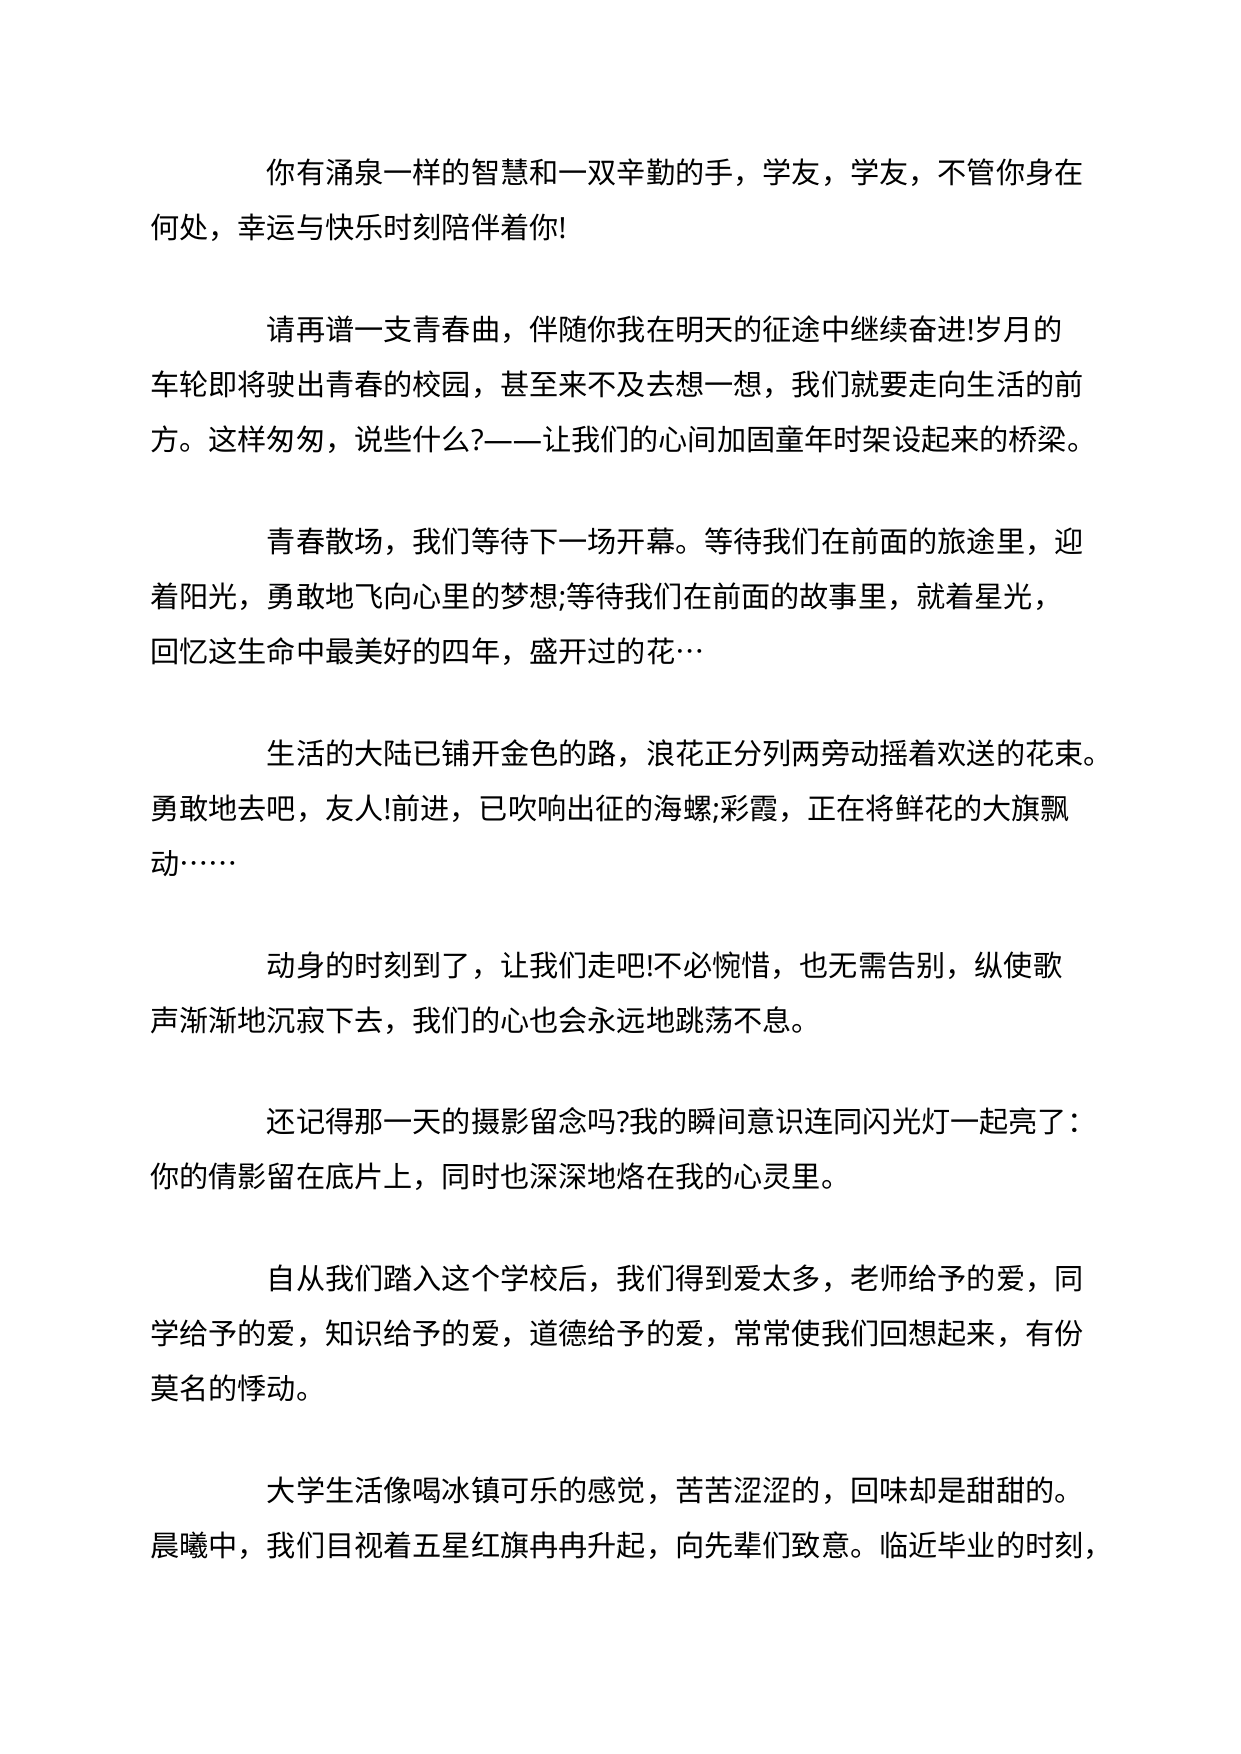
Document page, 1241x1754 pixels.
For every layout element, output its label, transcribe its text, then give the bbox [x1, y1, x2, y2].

text 青春散场，我们等待下一场开幕。等待我们在前面的旅途里，迎着阳光，勇敢地飞向心里的梦想;等待我们在前面的故事里，就着星光，回忆这生命中最美好的四年，盛开过的花… [150, 519, 1090, 671]
text 动身的时刻到了，让我们走吧!不必惋惜，也无需告别，纵使歌声渐渐地沉寂下去，我们的心也会永远地跳荡不息。 [150, 942, 1090, 1039]
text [150, 1467, 1090, 1564]
text 还记得那一天的摄影留念吗?我的瞬间意识连同闪光灯一起亮了：你的倩影留在底片上，同时也深深地烙在我的心灵里。 [150, 1099, 1090, 1196]
text 请再谱一支青春曲，伴随你我在明天的征途中继续奋进!岁月的车轮即将驶出青春的校园，甚至来不及去想一想，我们就要走向生活的前方。这样匆匆，说些什么?――让我们的心间加固童年时架设起来的桥梁。 [150, 307, 1090, 459]
text 自从我们踏入这个学校后，我们得到爱太多，老师给予的爱，同学给予的爱，知识给予的爱，道德给予的爱，常常使我们回想起来，有份莫名的悸动。 [150, 1256, 1090, 1408]
text 你有涌泉一样的智慧和一双辛勤的手，学友，学友，不管你身在何处，幸运与快乐时刻陪伴着你! [150, 150, 1090, 247]
text 生活的大陆已铺开金色的路，浪花正分列两旁动摇着欢送的花束。勇敢地去吧，友人!前进，已吹响出征的海螺;彩霞，正在将鲜花的大旗飘动…… [150, 730, 1090, 883]
